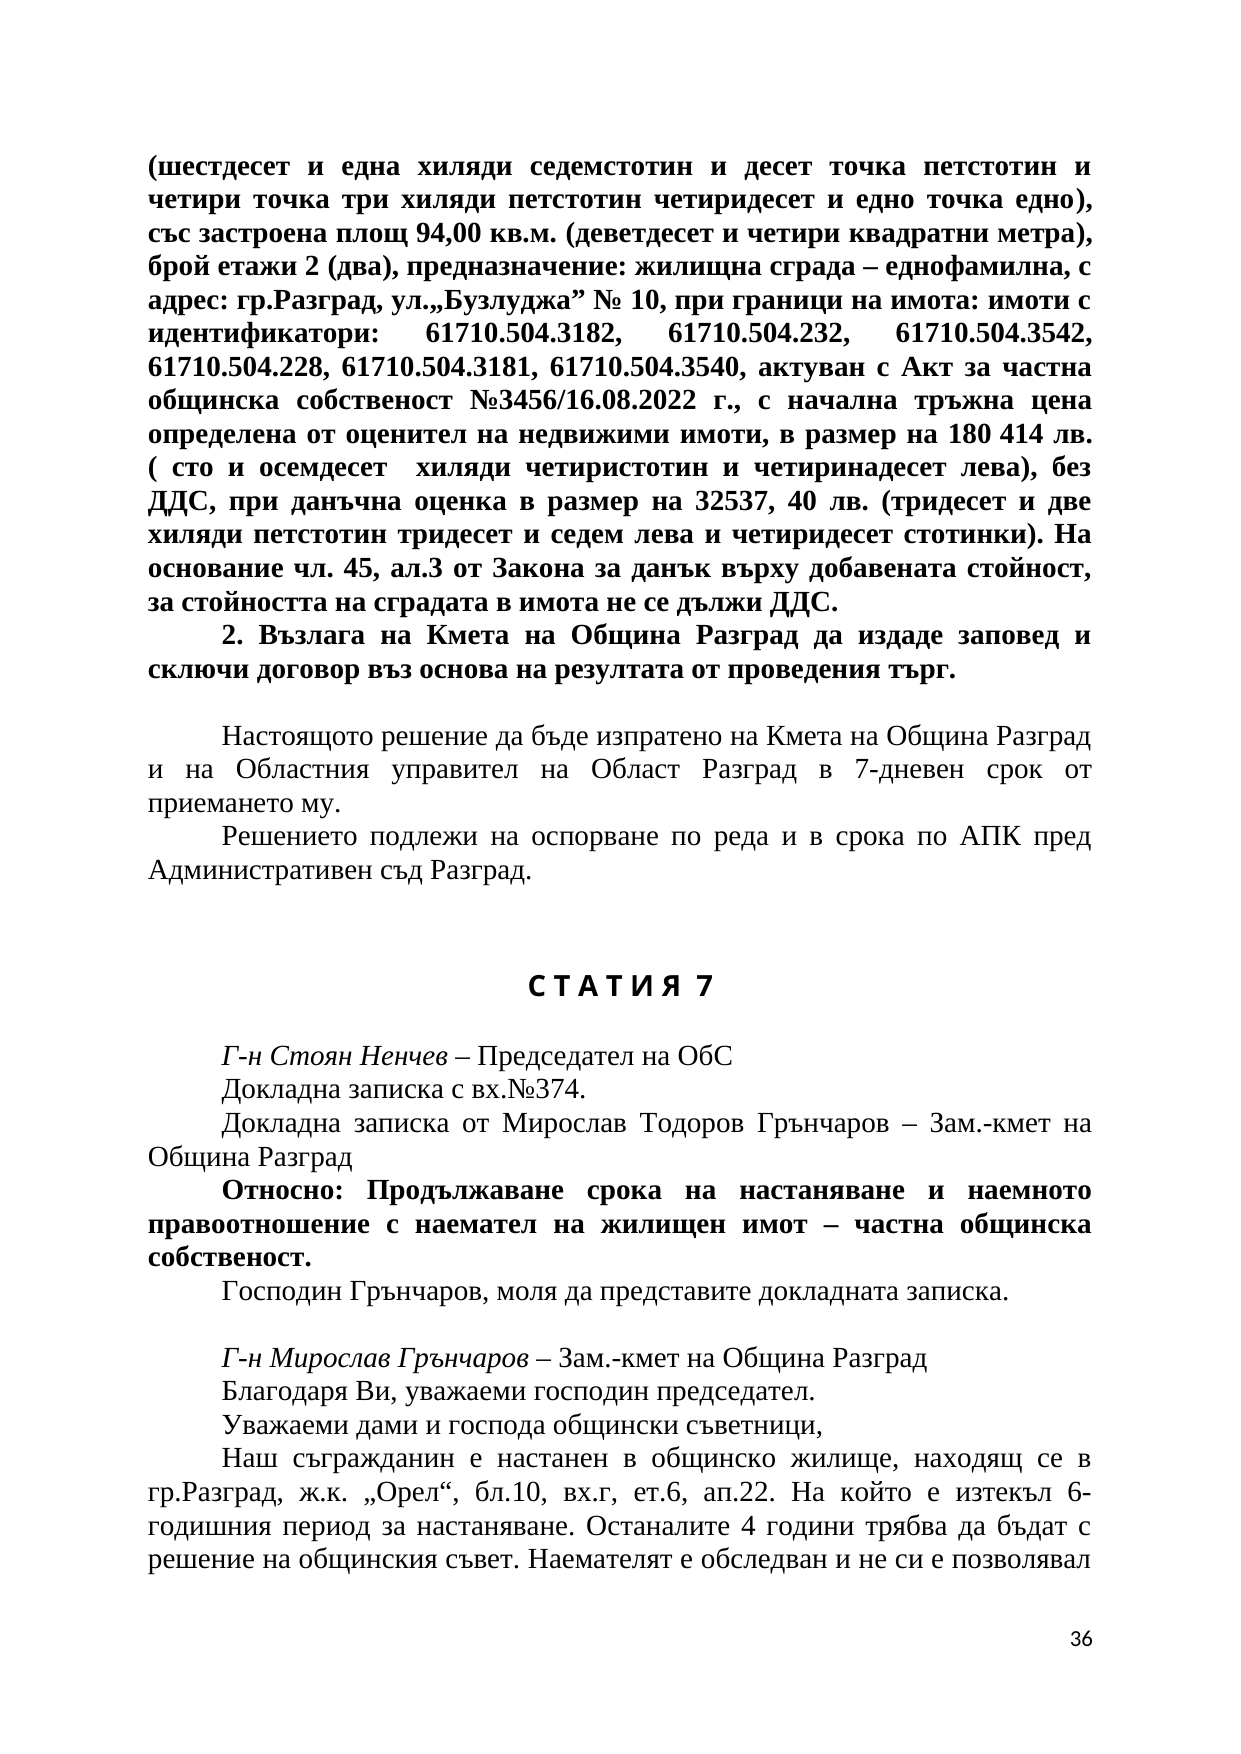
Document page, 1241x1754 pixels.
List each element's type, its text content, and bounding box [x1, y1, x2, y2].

text Господин Грънчаров, моля да представите докладната записка. [148, 1273, 1093, 1306]
text Решението подлежи на оспорване по реда и в срока по АПК пред Административен съд Разград. [148, 818, 1093, 886]
text Настоящото решение да бъде изпратено на Кмета на Община Разград и на Областния управител на Област Разград в 7-дневен срок от приемането му. [148, 718, 1093, 818]
text Докладна записка от Мирослав Тодоров Грънчаров – Зам.-кмет на Община Разград [148, 1105, 1093, 1172]
text 2. Възлага на Кмета на Община Разград да издаде заповед и сключи договор въз основа на резултата от проведения търг. [148, 617, 1093, 684]
text С Т А Т И Я 7 [148, 965, 1093, 1004]
text Относно: Продължаване срока на настаняване и наемното правоотношение с наемател на жилищен имот – частна общинска собственост. [148, 1172, 1093, 1273]
text Уважаеми дами и господа общински съветници, [148, 1407, 1093, 1441]
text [148, 148, 1093, 617]
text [148, 1441, 1093, 1575]
text Докладна записка с вх.№374. [148, 1072, 1093, 1105]
text Г-н Мирослав Грънчаров – Зам.-кмет на Община Разград [148, 1340, 1093, 1373]
text Благодаря Ви, уважаеми господин председател. [148, 1373, 1093, 1407]
text Г-н Стоян Ненчев – Председател на ОбС [148, 1038, 1093, 1072]
